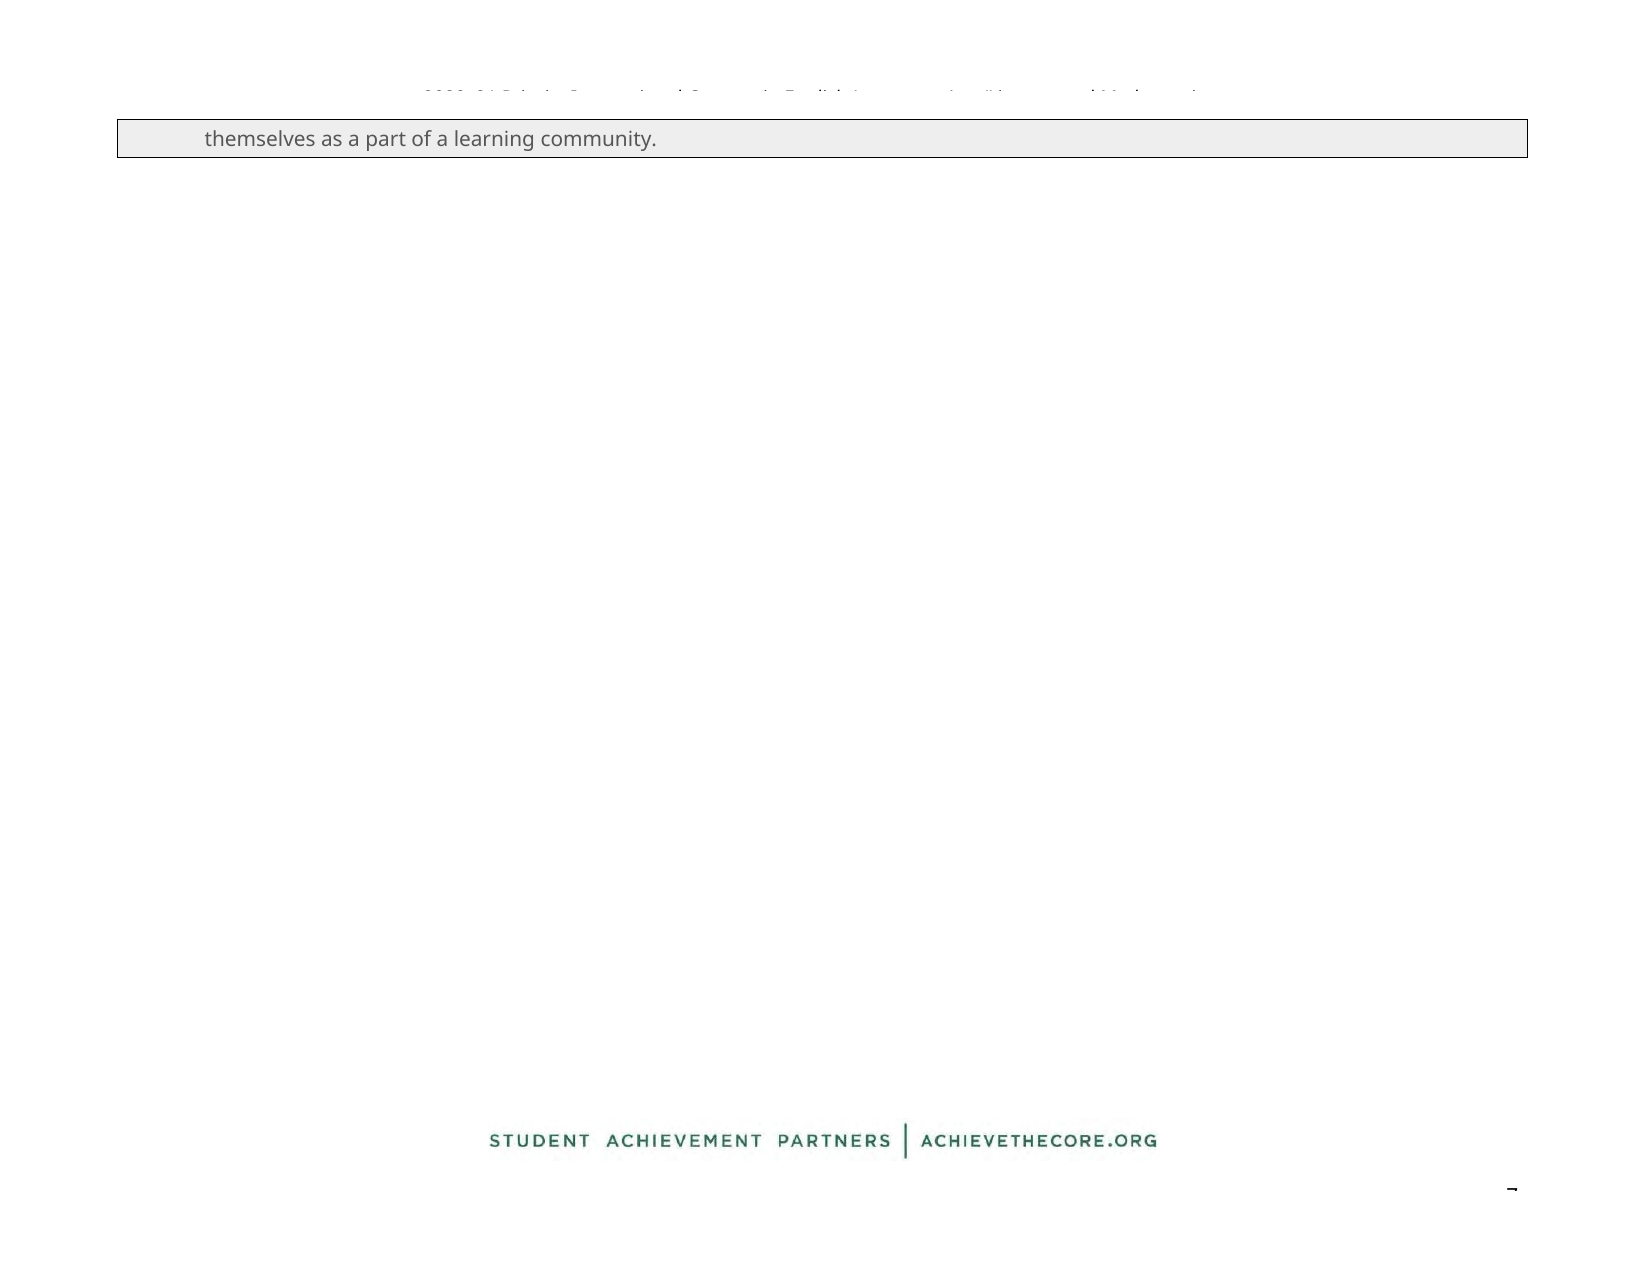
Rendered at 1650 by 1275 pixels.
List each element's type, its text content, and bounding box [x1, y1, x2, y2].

picture [488, 1118, 1160, 1161]
